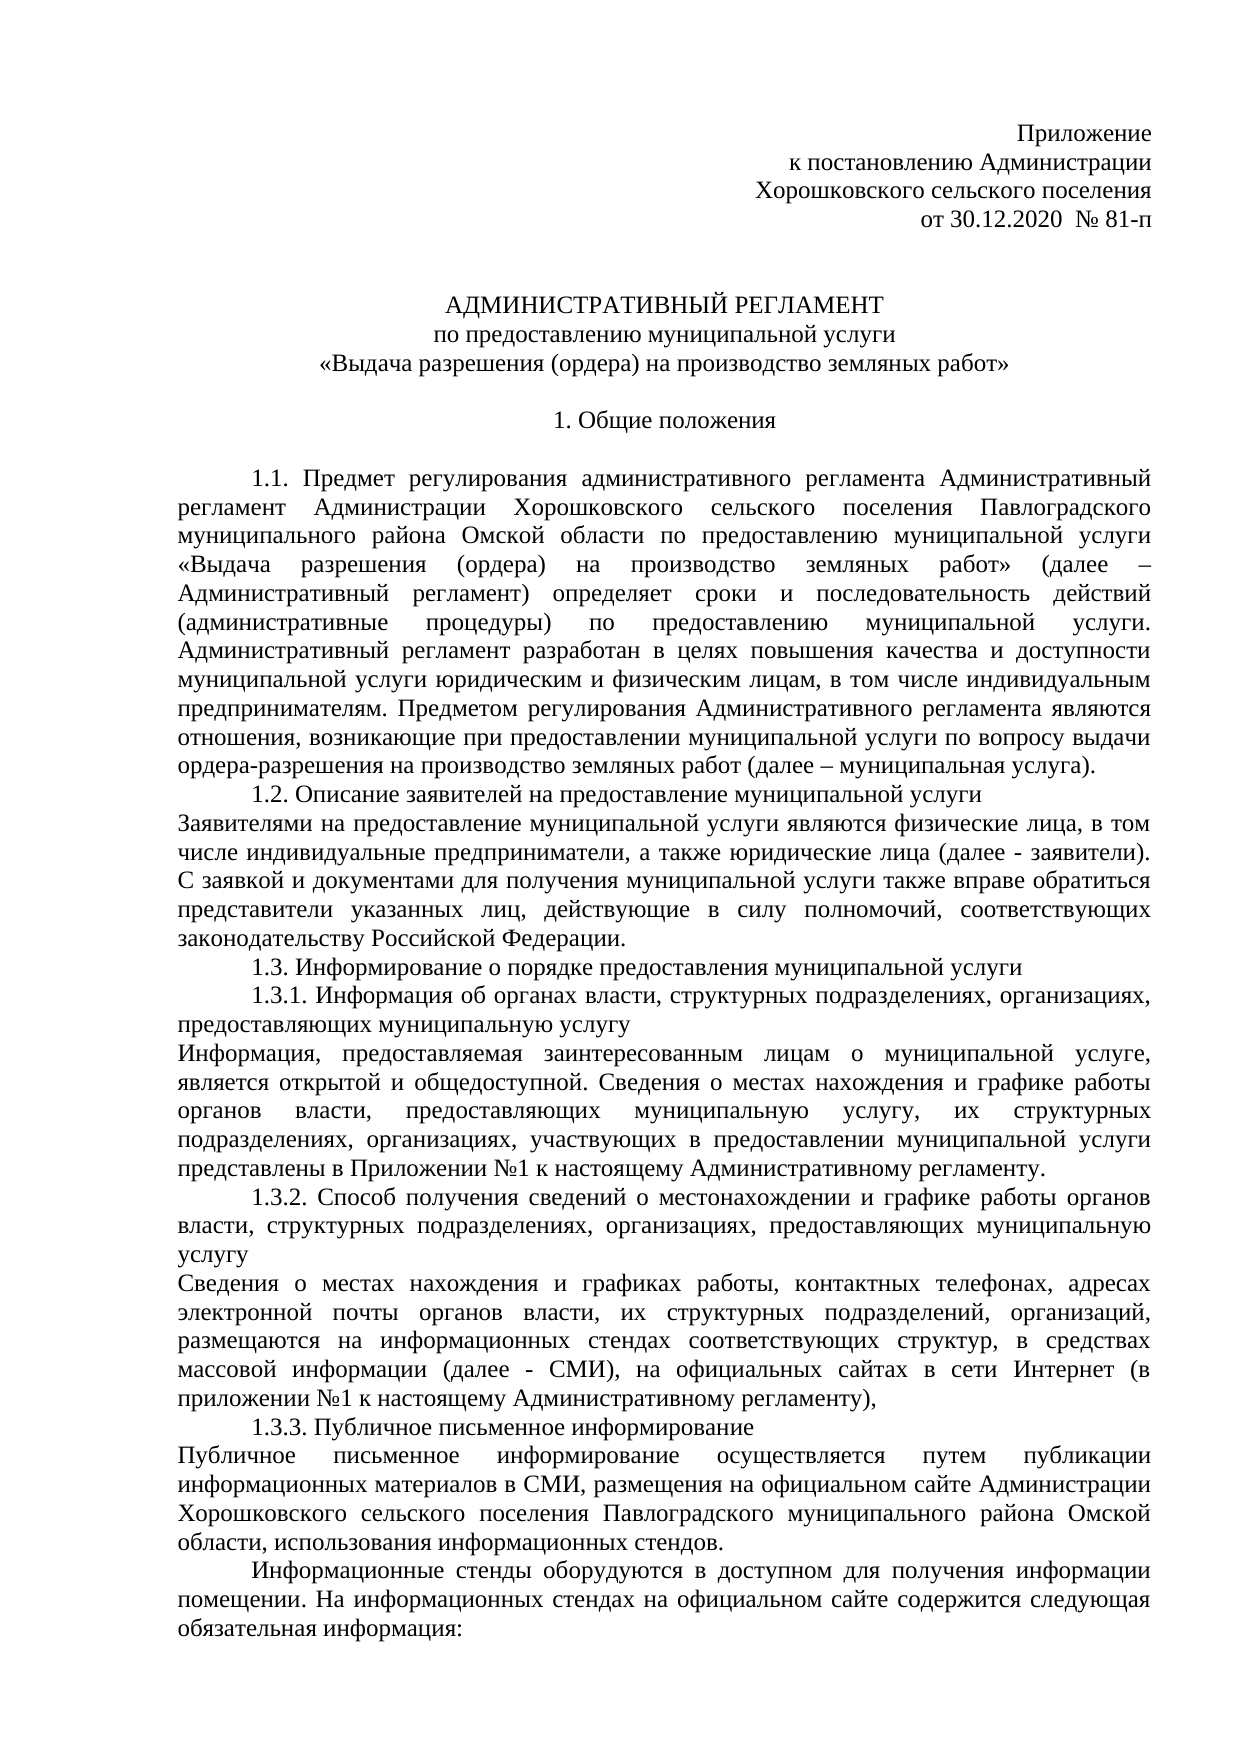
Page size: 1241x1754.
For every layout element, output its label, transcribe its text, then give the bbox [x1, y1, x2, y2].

text Сведения о местах нахождения и графиках работы, контактных телефонах, адресах электронной почты органов власти, их структурных подразделений, организаций, размещаются на информационных стендах соответствующих структур, в средствах массовой информации (далее - СМИ), на официальных сайтах в сети Интернет (в приложении №1 к настоящему Административному регламенту), [177, 1268, 1152, 1412]
text Информация, предоставляемая заинтересованным лицам о муниципальной услуге, является открытой и общедоступной. Сведения о местах нахождения и графике работы органов власти, предоставляющих муниципальную услугу, их структурных подразделениях, организациях, участвующих в предоставлении муниципальной услуги представлены в Приложении №1 к настоящему Административному регламенту. [177, 1038, 1152, 1182]
text «Выдача разрешения (ордера) на производство земляных работ» [177, 348, 1152, 377]
text Информационные стенды оборудуются в доступном для получения информации помещении. На информационных стендах на официальном сайте содержится следующая обязательная информация: [177, 1556, 1152, 1642]
text АДМИНИСТРАТИВНЫЙ РЕГЛАМЕНТ [177, 291, 1152, 319]
text Хорошковского сельского поселения [177, 176, 1152, 204]
text Публичное письменное информирование осуществляется путем публикации информационных материалов в СМИ, размещения на официальном сайте Администрации Хорошковского сельского поселения Павлоградского муниципального района Омской области, использования информационных стендов. [177, 1441, 1152, 1556]
text 1.3.3. Публичное письменное информирование [177, 1412, 1152, 1441]
text Заявителями на предоставление муниципальной услуги являются физические лица, в том числе индивидуальные предприниматели, а также юридические лица (далее - заявители). С заявкой и документами для получения муниципальной услуги также вправе обратиться представители указанных лиц, действующие в силу полномочий, соответствующих законодательству Российской Федерации. [177, 808, 1152, 952]
text 1.3.1. Информация об органах власти, структурных подразделениях, организациях, предоставляющих муниципальную услугу [177, 981, 1152, 1038]
text 1. Общие положения [177, 406, 1152, 434]
text Приложение [177, 118, 1152, 147]
text к постановлению Администрации [177, 147, 1152, 176]
text 1.2. Описание заявителей на предоставление муниципальной услуги [177, 779, 1152, 808]
text от 30.12.2020 № 81-п [177, 204, 1152, 233]
text 1.1. Предмет регулирования административного регламента Административный регламент Администрации Хорошковского сельского поселения Павлоградского муниципального района Омской области по предоставлению муниципальной услуги «Выдача разрешения (ордера) на производство земляных работ» (далее – Административный регламент) определяет сроки и последовательность действий (административные процедуры) по предоставлению муниципальной услуги. Административный регламент разработан в целях повышения качества и доступности муниципальной услуги юридическим и физическим лицам, в том числе индивидуальным предпринимателям. Предметом регулирования Административного регламента являются отношения, возникающие при предоставлении муниципальной услуги по вопросу выдачи ордера-разрешения на производство земляных работ (далее – муниципальная услуга). [177, 463, 1152, 779]
text 1.3. Информирование о порядке предоставления муниципальной услуги [177, 952, 1152, 981]
text по предоставлению муниципальной услуги [177, 319, 1152, 348]
text 1.3.2. Способ получения сведений о местонахождении и графике работы органов власти, структурных подразделениях, организациях, предоставляющих муниципальную услугу [177, 1182, 1152, 1268]
